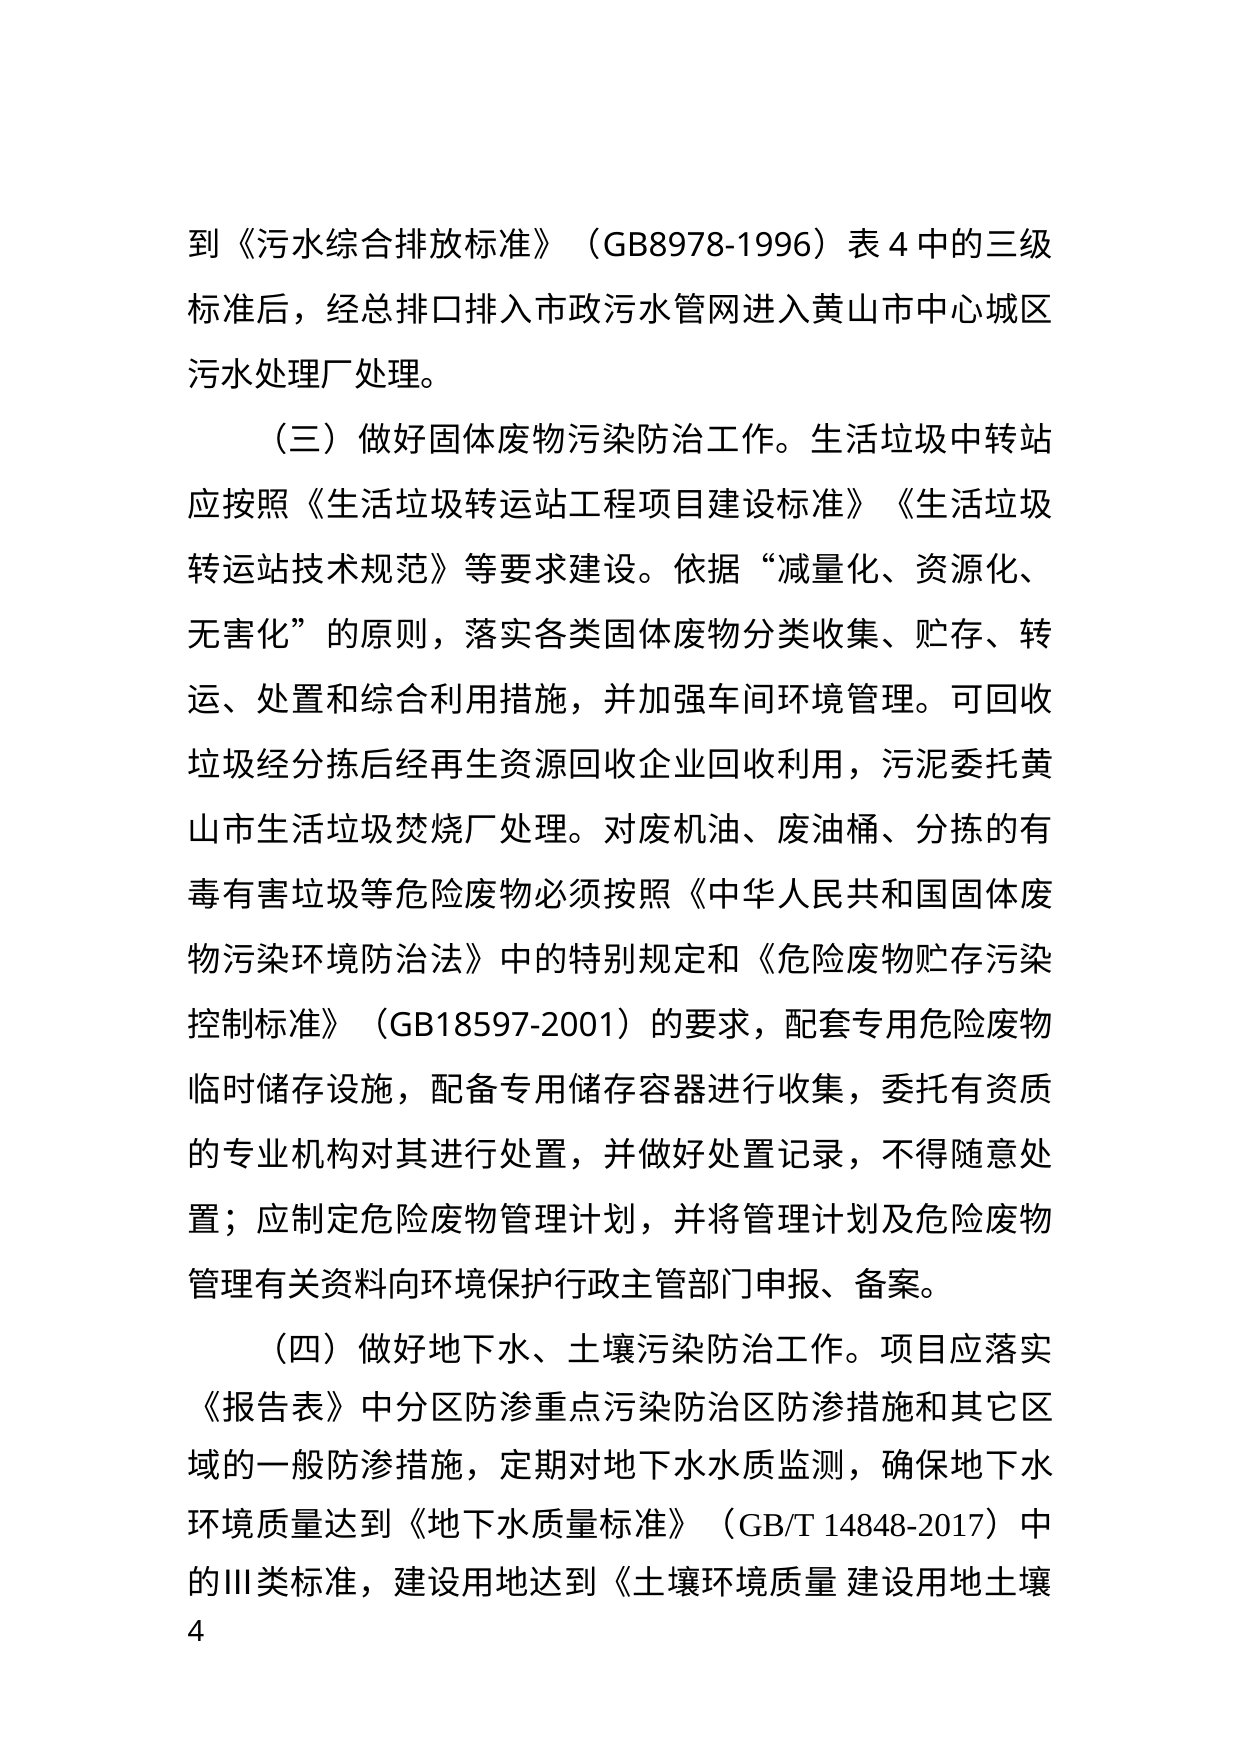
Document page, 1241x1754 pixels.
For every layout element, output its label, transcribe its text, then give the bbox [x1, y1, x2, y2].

text （三）做好固体废物污染防治工作。生活垃圾中转站应按照《生活垃圾转运站工程项目建设标准》《生活垃圾转运站技术规范》等要求建设。依据“减量化、资源化、无害化”的原则，落实各类固体废物分类收集、贮存、转运、处置和综合利用措施，并加强车间环境管理。可回收垃圾经分拣后经再生资源回收企业回收利用，污泥委托黄山市生活垃圾焚烧厂处理。对废机油、废油桶、分拣的有毒有害垃圾等危险废物必须按照《中华人民共和国固体废物污染环境防治法》中的特别规定和《危险废物贮存污染控制标准》（GB18597-2001）的要求，配套专用危险废物临时储存设施，配备专用储存容器进行收集，委托有资质的专业机构对其进行处置，并做好处置记录，不得随意处置；应制定危险废物管理计划，并将管理计划及危险废物管理有关资料向环境保护行政主管部门申报、备案。 [187, 404, 1053, 1314]
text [187, 209, 1053, 404]
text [187, 1314, 1053, 1606]
